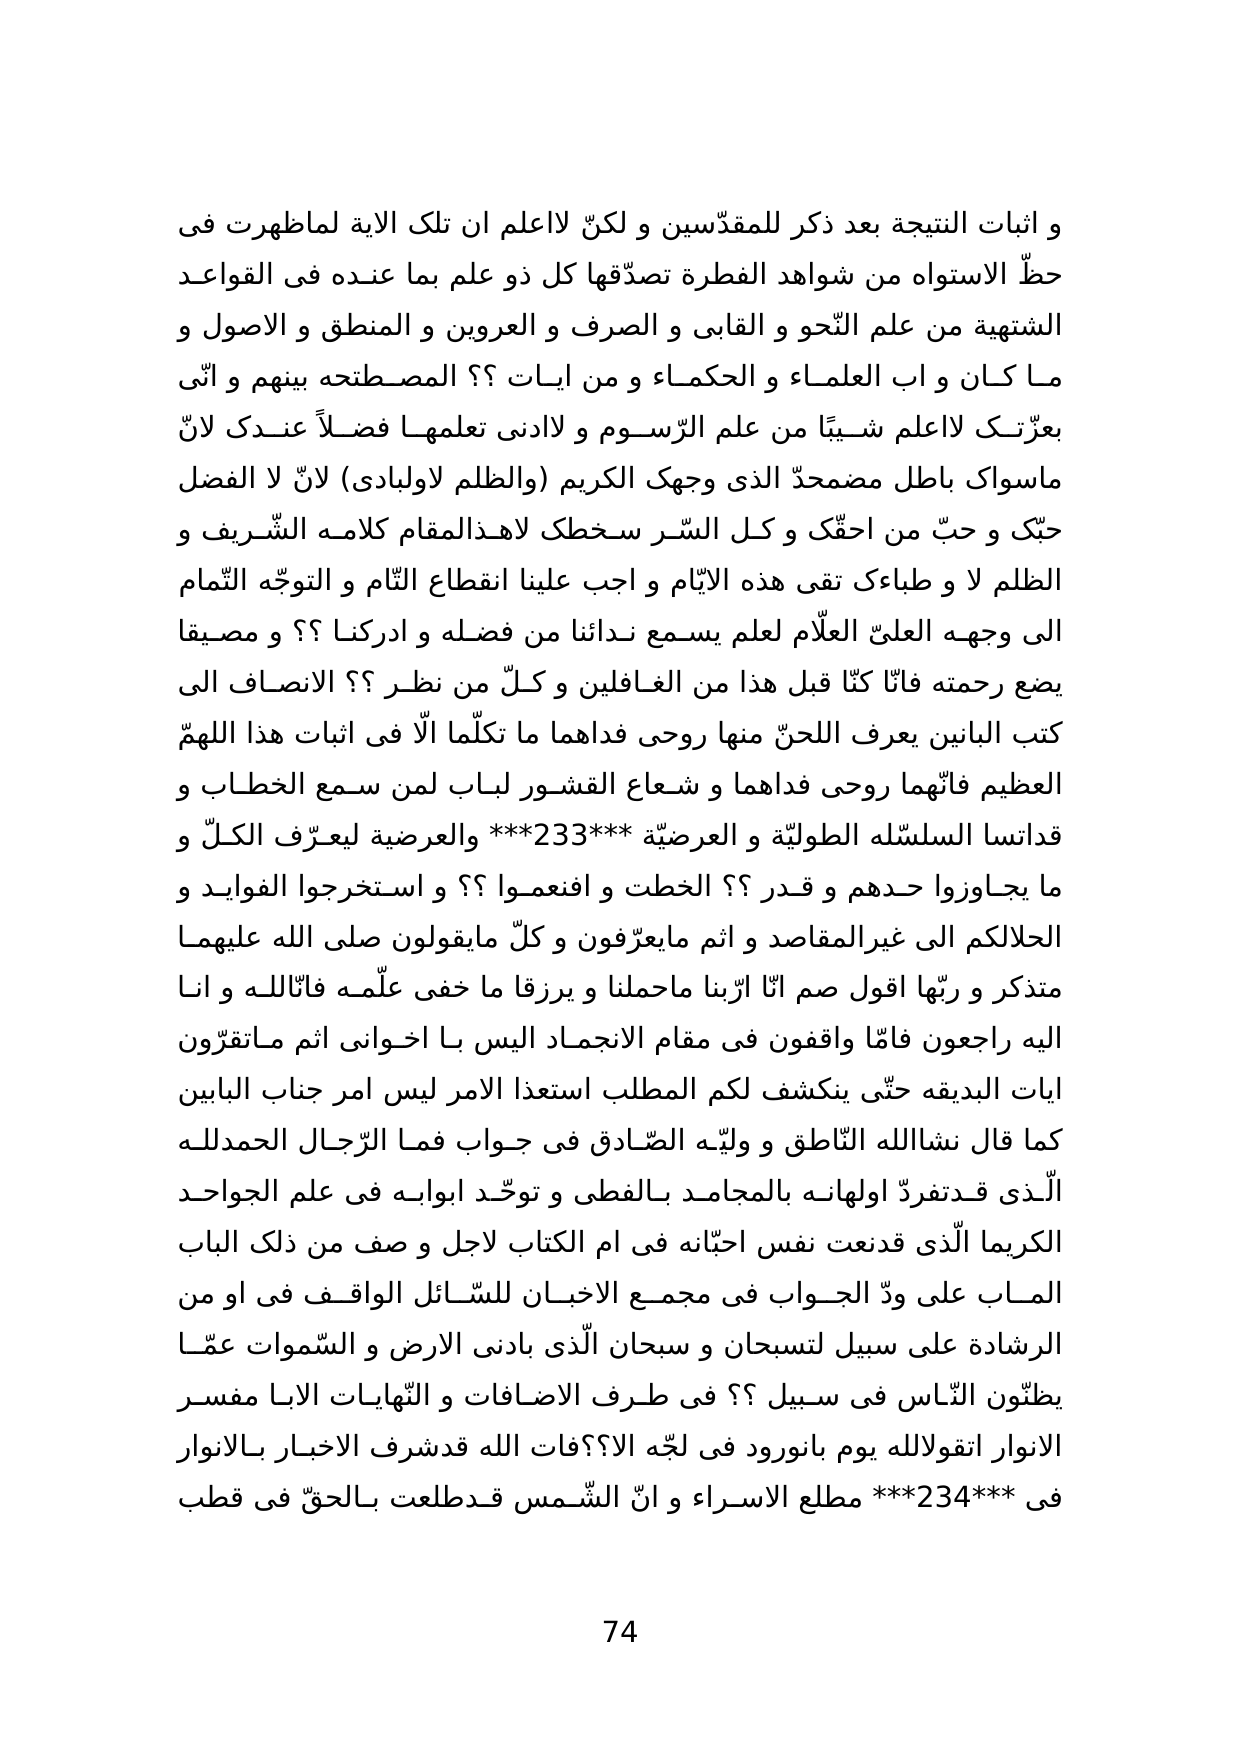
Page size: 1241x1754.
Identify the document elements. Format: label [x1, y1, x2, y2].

text [177, 207, 1063, 1514]
